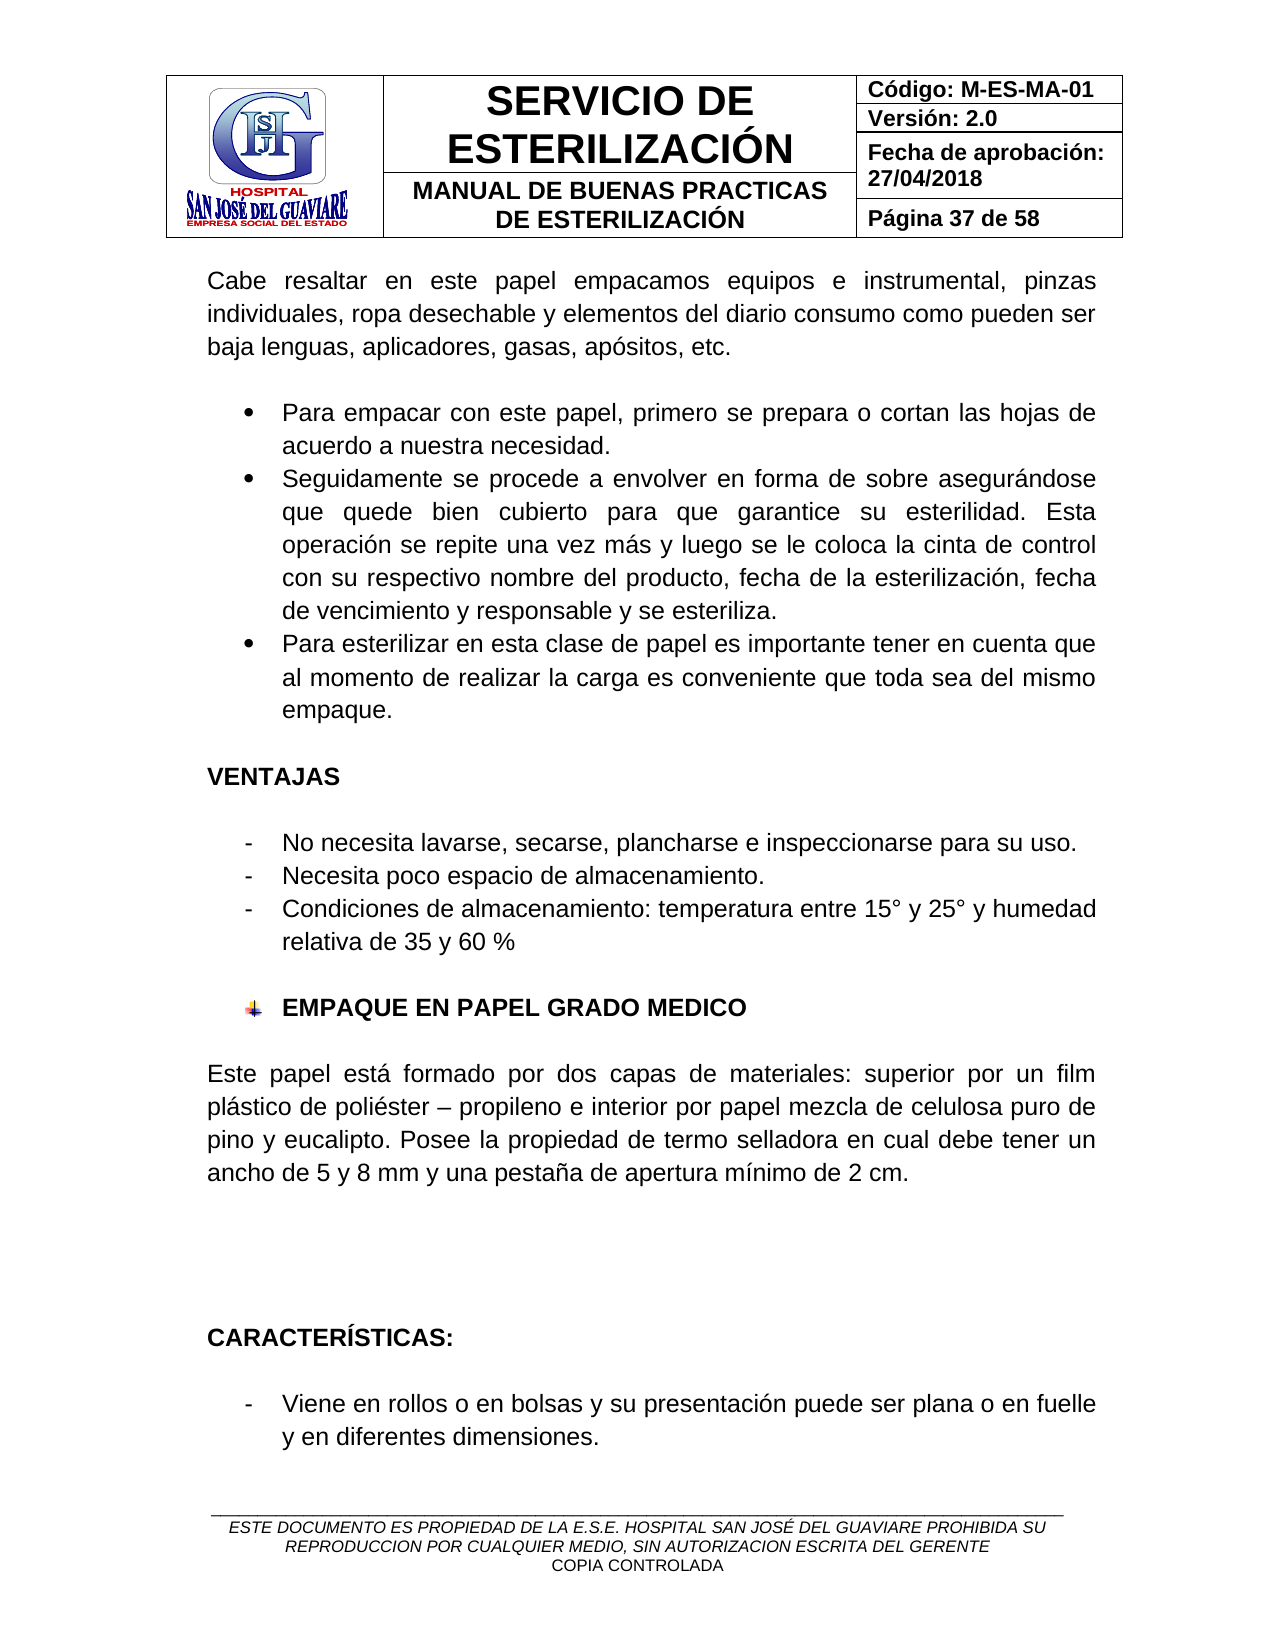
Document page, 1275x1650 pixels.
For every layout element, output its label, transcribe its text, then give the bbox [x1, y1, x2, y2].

list Para empacar con este papel, primero se prepara o cortan las hojas de acuerdo a nuestra necesidad. [244, 398, 1098, 460]
list No necesita lavarse, secarse, plancharse e inspeccionarse para su uso. [244, 828, 1098, 856]
picture [245, 999, 262, 1017]
list Condiciones de almacenamiento: temperatura entre 15° y 25° y humedad relativa de 35 y 60 % [244, 894, 1098, 955]
list EMPAQUE EN PAPEL GRADO MEDICO [244, 993, 1098, 1021]
text CARACTERÍSTICAS: [207, 1323, 1098, 1352]
text Este papel está formado por dos capas de materiales: superior por un film plástico de poliéster – propileno e interior por papel mezcla de celulosa puro de pino y eucalipto. Posee la propiedad de termo selladora en cual debe tener un ancho de 5 y 8 mm y una pestaña de apertura mínimo de 2 cm. [207, 1059, 1098, 1187]
list Seguidamente se procede a envolver en forma de sobre asegurándose que quede bien cubierto para que garantice su esterilidad. Esta operación se repite una vez más y luego se le coloca la cinta de control con su respectivo nombre del producto, fecha de la esterilización, fecha de vencimiento y responsable y se esteriliza. [244, 464, 1098, 625]
list Necesita poco espacio de almacenamiento. [244, 861, 1098, 889]
list Viene en rollos o en bolsas y su presentación puede ser plana o en fuelle y en diferentes dimensiones. [244, 1389, 1098, 1451]
text Cabe resaltar en este papel empacamos equipos e instrumental, pinzas individuales, ropa desechable y elementos del diario consumo como pueden ser baja lenguas, aplicadores, gasas, apósitos, etc. [207, 266, 1098, 361]
list Para esterilizar en esta clase de papel es importante tener en cuenta que al momento de realizar la carga es conveniente que toda sea del mismo empaque. [244, 629, 1098, 724]
text VENTAJAS [207, 762, 1098, 790]
